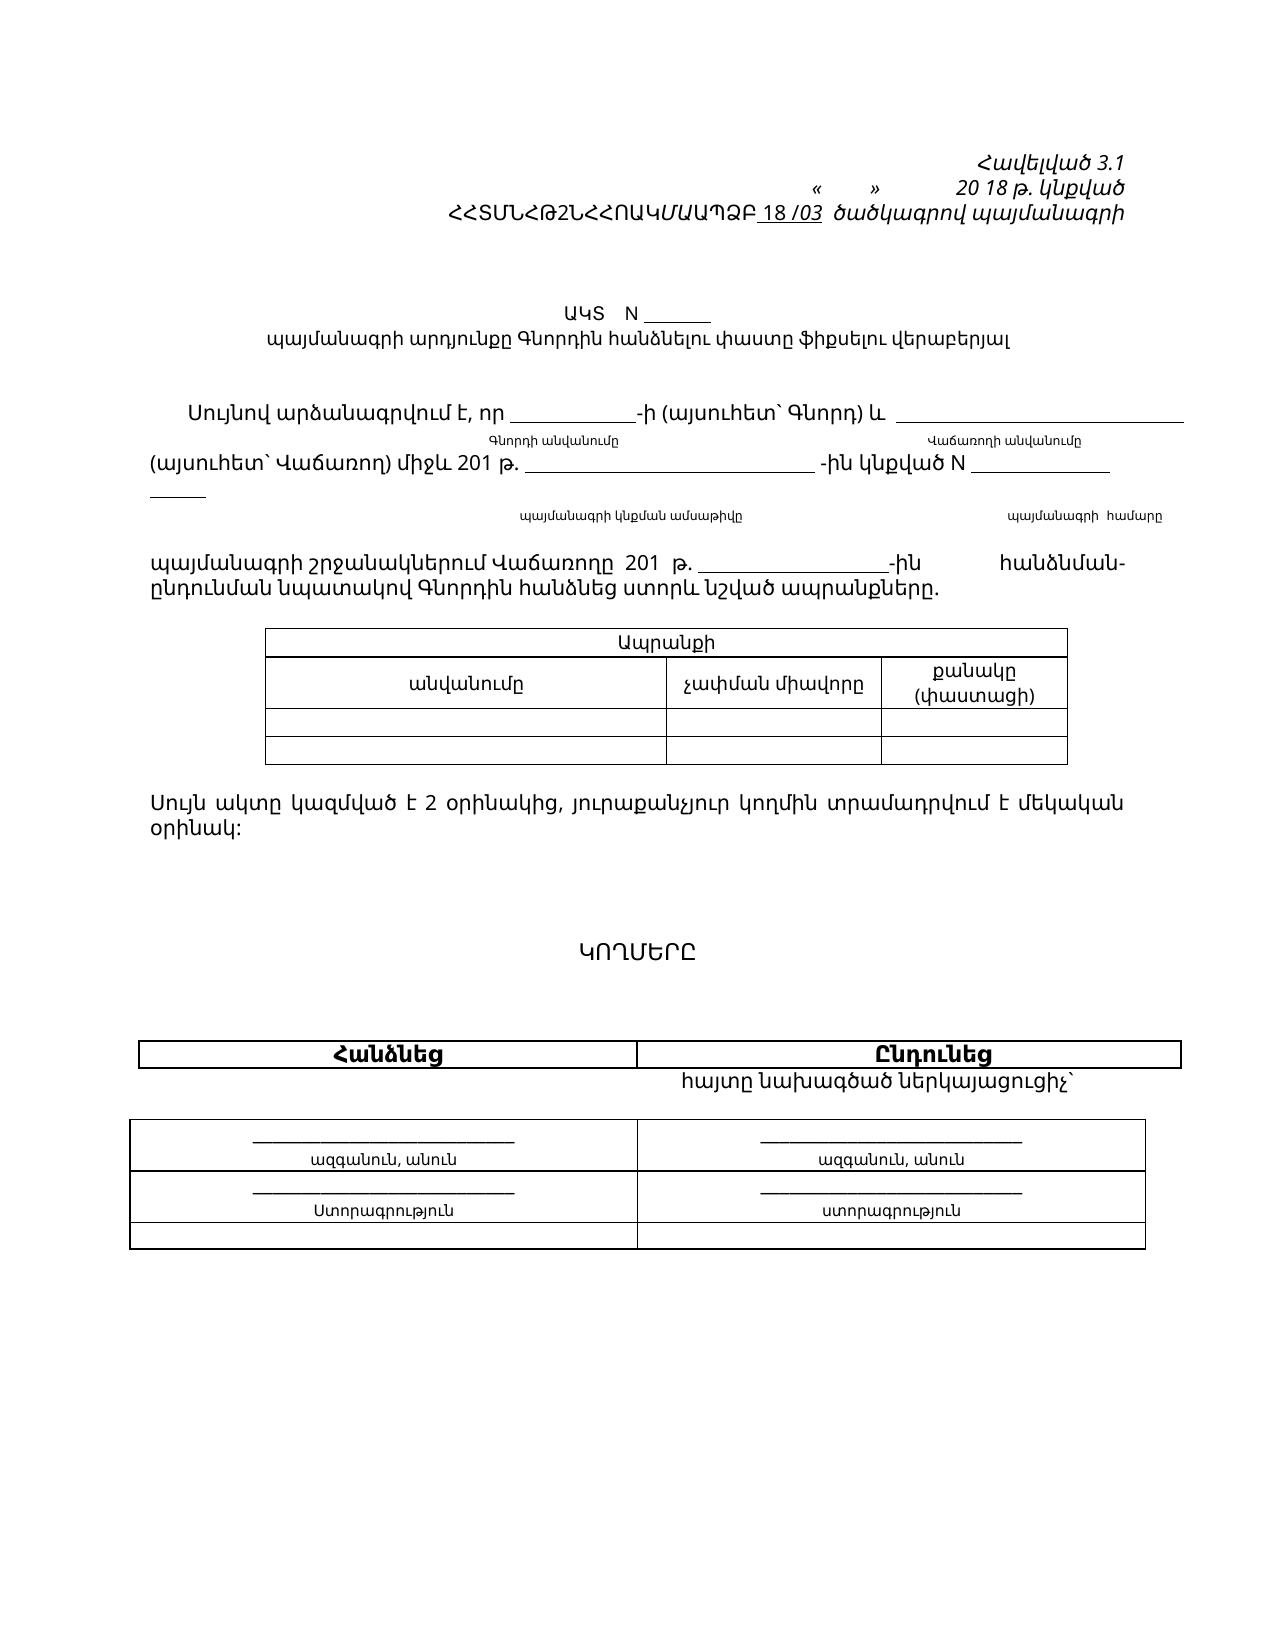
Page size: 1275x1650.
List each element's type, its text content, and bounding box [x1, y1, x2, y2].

table_cell քանակը (փաստացի) [882, 658, 1067, 707]
text ՀՀՏՄՆՀԹ2ՆՀՀՈԱԿՄԱԱՊՁԲ 18 /03 ծածկագրով պայմանագրի [150, 200, 1125, 225]
text (այսուհետ` Վաճառող) միջև 201 թ. -ին կնքված N [150, 450, 1162, 500]
table_cell [882, 709, 1067, 736]
table_header ___________________________ ազգանուն, անուն [131, 1120, 637, 1170]
text ԿՈՂՄԵՐԸ [150, 940, 1125, 965]
table_cell [638, 1223, 1145, 1248]
text Հավելված 3.1 [150, 150, 1125, 175]
table_header Ապրանքի [266, 629, 1067, 656]
table_header ___________________________ ազգանուն, անուն [638, 1120, 1145, 1170]
text պայմանագրի շրջանակներում Վաճառողը 201 թ. -ին հանձնման-ընդունման նպատակով Գնորդին հանձնեց ստորև նշված ապրանքները. [150, 550, 1125, 600]
text Գնորդի անվանումը Վաճառողի անվանումը [94, 425, 1125, 450]
text հայտը նախագծած ներկայացուցիչ` [150, 1069, 1125, 1093]
table_cell ___________________________ Ստորագրություն [131, 1172, 637, 1222]
table_cell [266, 709, 666, 736]
text պայմանագրի կնքման ամսաթիվը պայմանագրի համարը [150, 500, 1162, 550]
table_cell ___________________________ ստորագրություն [638, 1172, 1145, 1222]
table_header Ընդունեց [638, 1042, 1180, 1067]
table_cell [667, 709, 881, 736]
text Սույնով արձանագրվում է, որ -ի (այսուհետ` Գնորդ) և [94, 400, 1125, 425]
table_cell չափման միավորը [667, 658, 881, 707]
text ԱԿՏ N [150, 300, 1125, 325]
table_cell անվանումը [266, 658, 666, 707]
table_header Հանձնեց [140, 1042, 636, 1067]
text Սույն ակտը կազմված է 2 օրինակից, յուրաքանչյուր կողմին տրամադրվում է մեկական օրինակ: [150, 790, 1125, 840]
text պայմանագրի արդյունքը Գնորդին հանձնելու փաստը ֆիքսելու վերաբերյալ [150, 325, 1125, 350]
table_cell [131, 1223, 637, 1248]
text « » 20 18 թ. կնքված [150, 175, 1125, 200]
table_cell [266, 737, 666, 764]
table_cell [882, 737, 1067, 764]
table_cell [667, 737, 881, 764]
